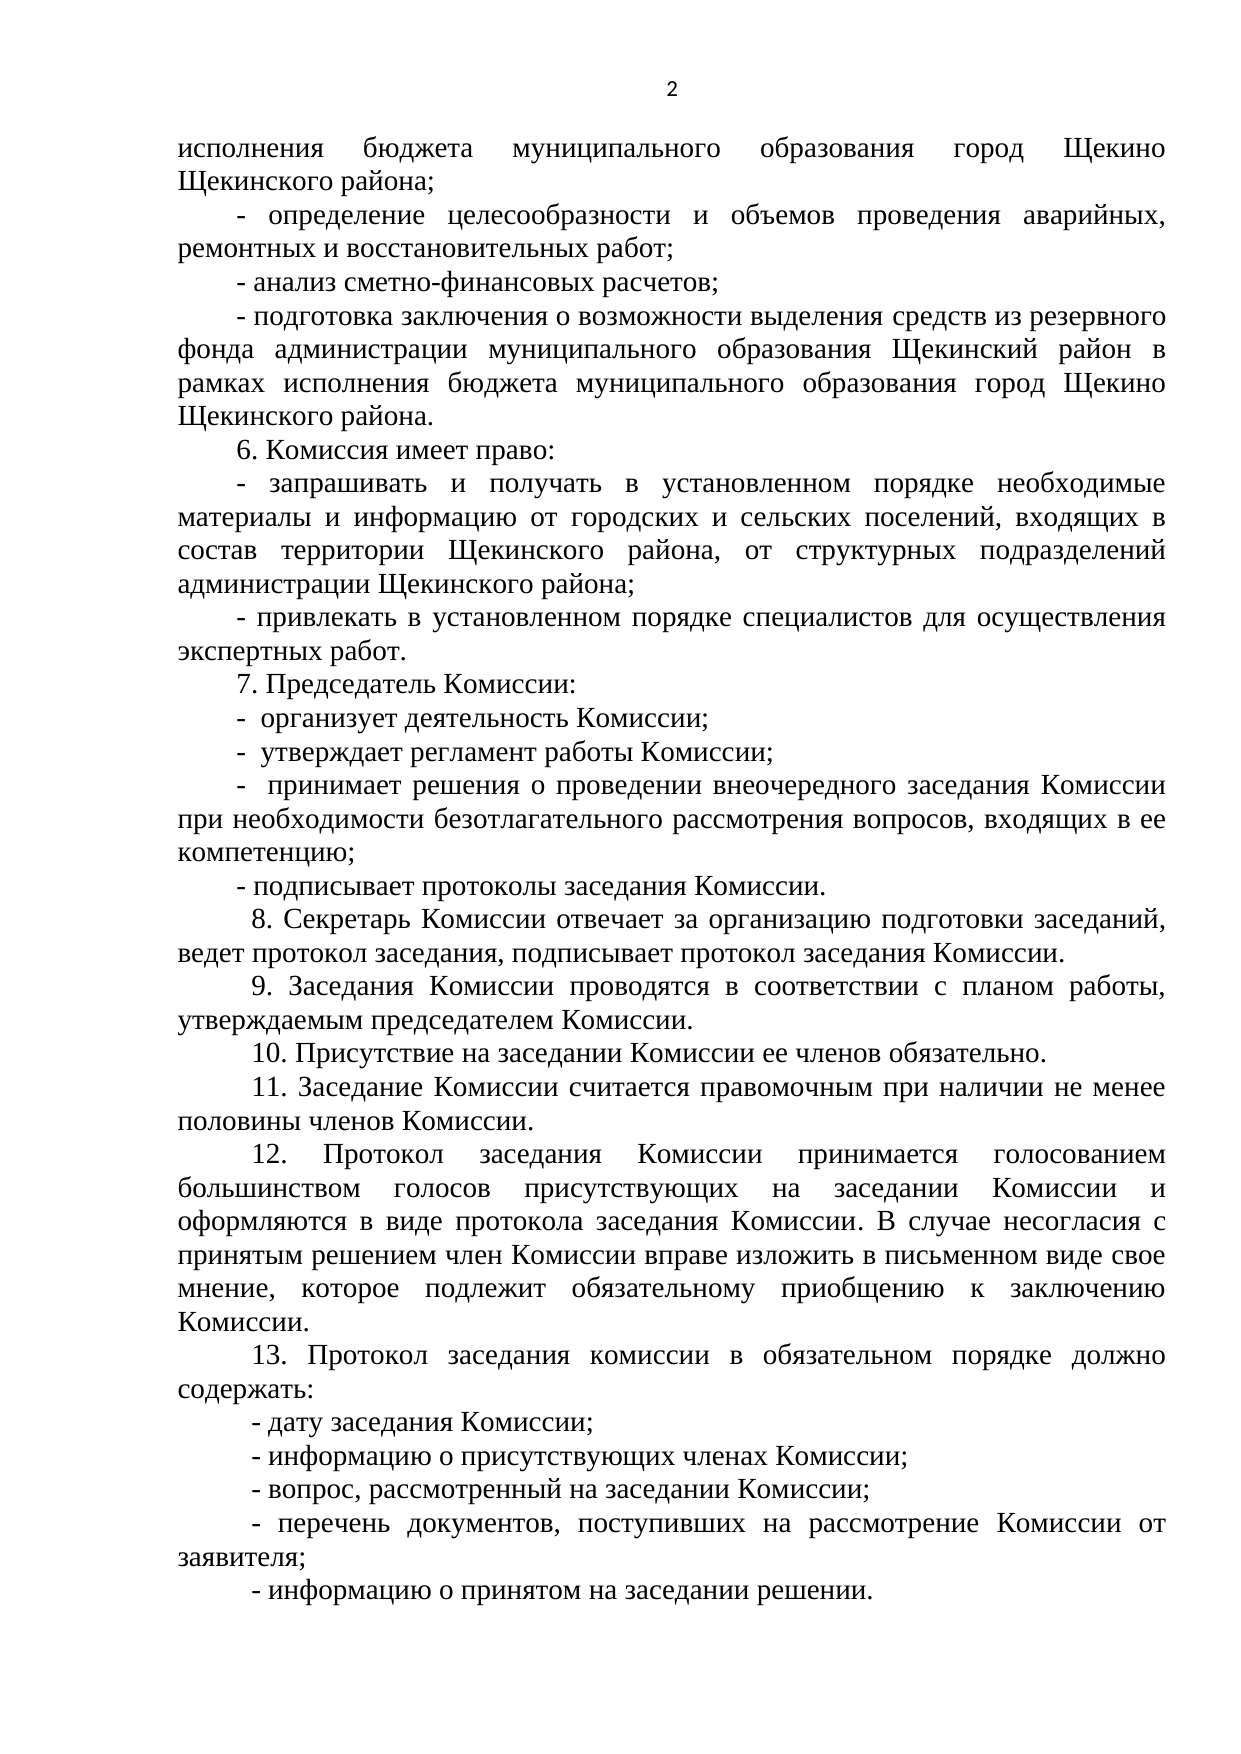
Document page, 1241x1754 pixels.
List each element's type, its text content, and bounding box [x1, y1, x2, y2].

text - анализ сметно-финансовых расчетов; [177, 264, 1167, 298]
text - вопрос, рассмотренный на заседании Комиссии; [177, 1472, 1167, 1505]
text 7. Председатель Комиссии: [177, 667, 1167, 700]
text 13. Протокол заседания комиссии в обязательном порядке должно содержать: [177, 1337, 1167, 1404]
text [177, 130, 1167, 197]
text - перечень документов, поступивших на рассмотрение Комиссии от заявителя; [177, 1505, 1167, 1572]
text - дату заседания Комиссии; [177, 1404, 1167, 1438]
text - привлекать в установленном порядке специалистов для осуществления экспертных работ. [177, 599, 1167, 667]
text 11. Заседание Комиссии считается правомочным при наличии не менее половины членов Комиссии. [177, 1069, 1167, 1136]
text - информацию о принятом на заседании решении. [177, 1572, 1167, 1606]
text - информацию о присутствующих членах Комиссии; [177, 1438, 1167, 1472]
text 9. Заседания Комиссии проводятся в соответствии с планом работы, утверждаемым председателем Комиссии. [177, 968, 1167, 1036]
text - подготовка заключения о возможности выделения средств из резервного фонда администрации муниципального образования Щекинский район в рамках исполнения бюджета муниципального образования город Щекино Щекинского района. [177, 298, 1167, 432]
text - утверждает регламент работы Комиссии; [177, 734, 1167, 767]
text 6. Комиссия имеет право: [177, 432, 1167, 465]
text 12. Протокол заседания Комиссии принимается голосованием большинством голосов присутствующих на заседании Комиссии и оформляются в виде протокола заседания Комиссии. В случае несогласия с принятым решением член Комиссии вправе изложить в письменном виде свое мнение, которое подлежит обязательному приобщению к заключению Комиссии. [177, 1136, 1167, 1337]
text - запрашивать и получать в установленном порядке необходимые материалы и информацию от городских и сельских поселений, входящих в состав территории Щекинского района, от структурных подразделений администрации Щекинского района; [177, 465, 1167, 599]
text - организует деятельность Комиссии; [177, 700, 1167, 734]
text - подписывает протоколы заседания Комиссии. [177, 868, 1167, 901]
text - принимает решения о проведении внеочередного заседания Комиссии при необходимости безотлагательного рассмотрения вопросов, входящих в ее компетенцию; [177, 767, 1167, 868]
text 10. Присутствие на заседании Комиссии ее членов обязательно. [177, 1036, 1167, 1069]
text - определение целесообразности и объемов проведения аварийных, ремонтных и восстановительных работ; [177, 197, 1167, 264]
text 8. Секретарь Комиссии отвечает за организацию подготовки заседаний, ведет протокол заседания, подписывает протокол заседания Комиссии. [177, 901, 1167, 968]
